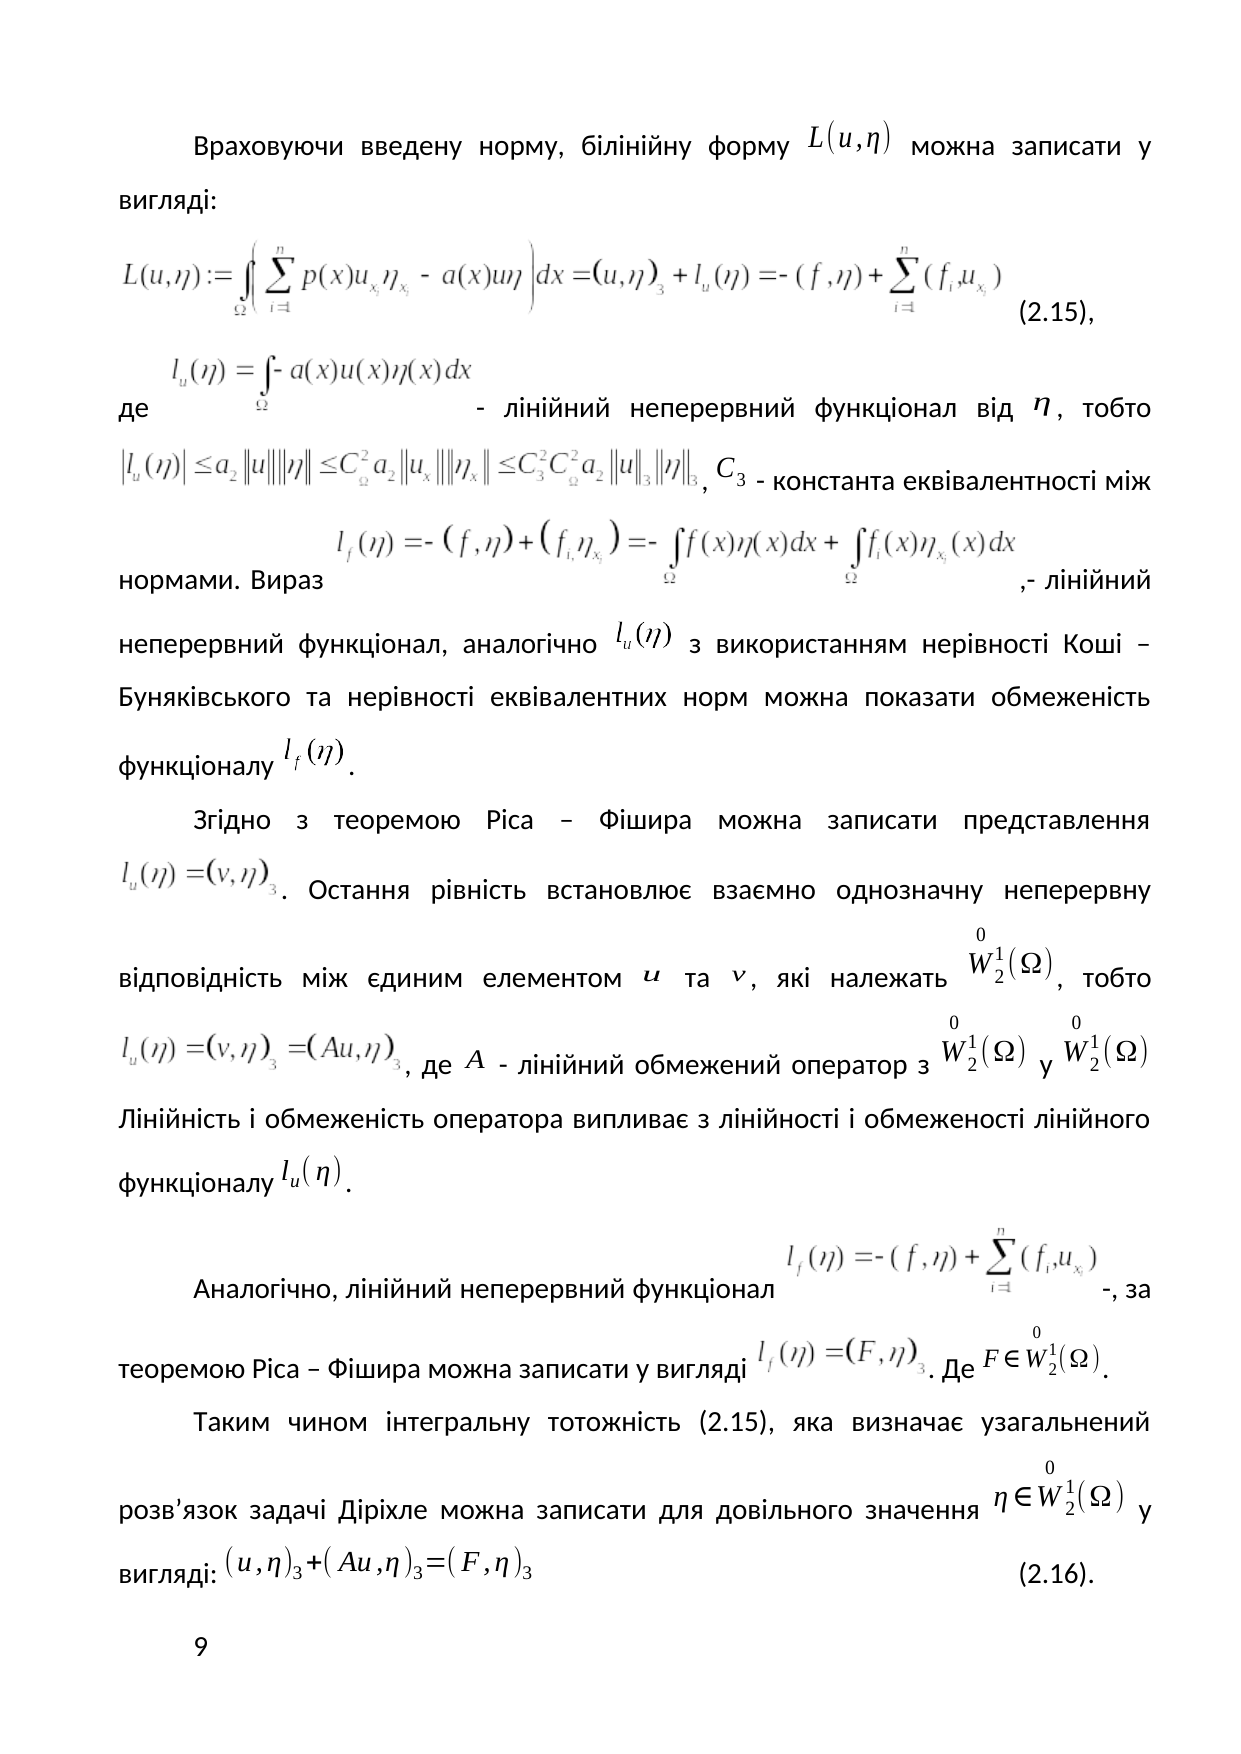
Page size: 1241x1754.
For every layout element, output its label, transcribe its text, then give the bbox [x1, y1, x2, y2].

text Таким чином інтегральну тотожність (2.15), яка визначає узагальнений розв’язок задачі Діріхле можна записати для довільного значення у вигляді: (2.16). [118, 1403, 1152, 1591]
text Згідно з теоремою Ріса – Фішира можна записати представлення . Остання рівність встановлює взаємно однозначну неперервну відповідність між єдиним елементом та , які належать , тобто , де - лінійний обмежений оператор з у Лінійність і обмеженість оператора випливає з лінійності і обмеженості лінійного функціоналу . [118, 801, 1152, 1199]
text (2.15), де - лінійний неперервний функціонал від , тобто , - константа еквівалентності між нормами. Вираз ,- лінійний неперервний функціонал, аналогічно з використанням нерівності Коші – Буняківського та нерівності еквівалентних норм можна показати обмеженість функціоналу . [118, 234, 1152, 783]
text Враховуючи введену норму, білінійну форму можна записати у вигляді: [118, 118, 1152, 216]
text Аналогічно, лінійний неперервний функціонал -, за теоремою Ріса – Фішира можна записати у вигляді . Де . [118, 1217, 1152, 1386]
